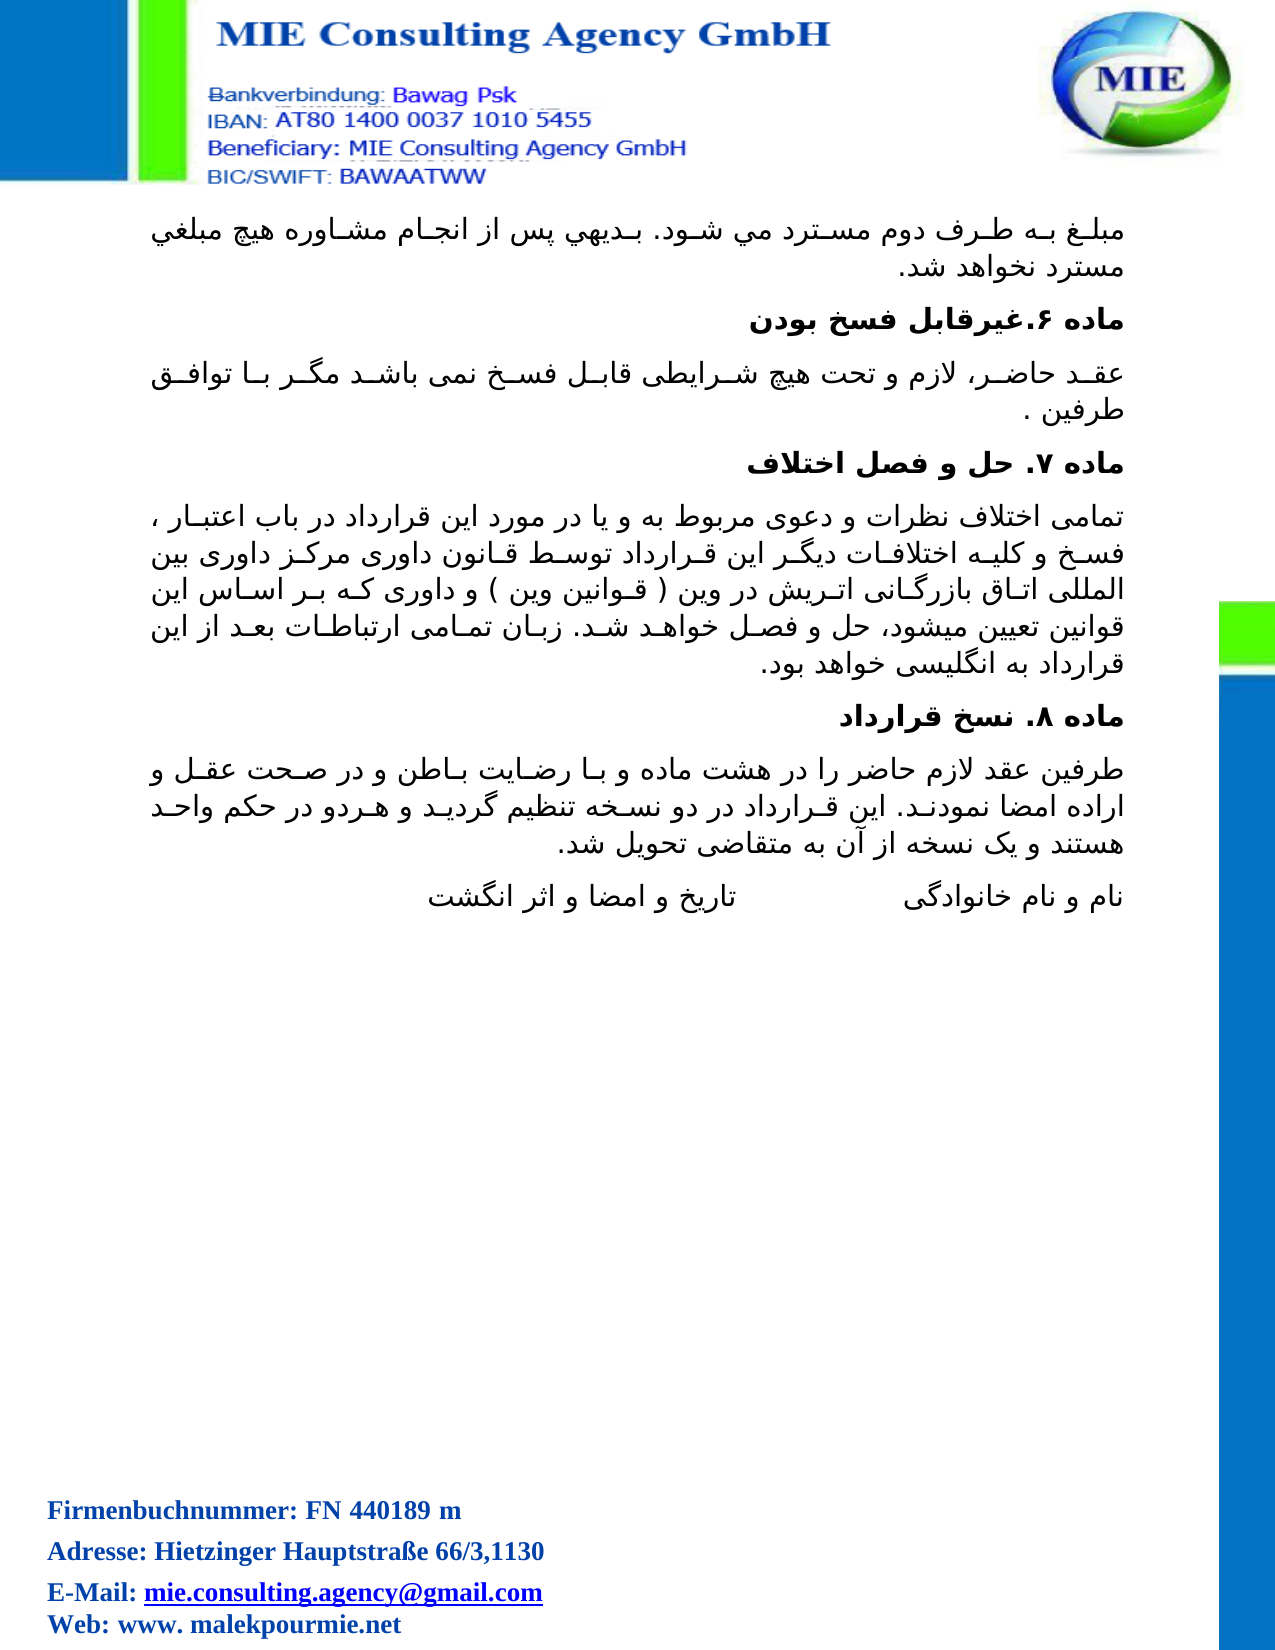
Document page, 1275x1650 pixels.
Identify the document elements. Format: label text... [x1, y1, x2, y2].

text ماده ۷. حل و فصل اختلاف [150, 446, 1125, 480]
text طرفین عقد لازم حاضر را در هشت ماده و با رضایت باطن و در صحت عقل و اراده امضا نمودند. این قرارداد در دو نسخه تنظیم گردید و هردو در حکم واحد هستند و یک نسخه از آن به متقاضی تحویل شد. [150, 753, 1125, 860]
text ماده ۶.غیرقابل فسخ بودن [150, 303, 1125, 337]
text نام و نام خانوادگی تاریخ و امضا و اثر انگشت [150, 879, 1125, 913]
picture [0, 0, 1264, 185]
text عقد حاضر، لازم و تحت هیچ شرایطی قابل فسخ نمی باشد مگر با توافق طرفین . [150, 356, 1125, 427]
text تمامی اختلاف نظرات و دعوی مربوط به و یا در مورد این قرارداد در باب اعتبار ، فسخ و کلیه اختلافات دیگر این قرارداد توسط قانون داوری مرکز داوری بین المللی اتاق بازرگانی اتریش در وین ( قوانین وین ) و داوری که بر اساس این قوانین تعیین میشود، حل و فصل خواهد شد. زبان تمامی ارتباطات بعد از این قرارداد به انگلیسی خواهد بود. [150, 499, 1125, 680]
picture [1219, 601, 1275, 1650]
text ماده ۸. نسخ قرارداد [150, 699, 1125, 733]
